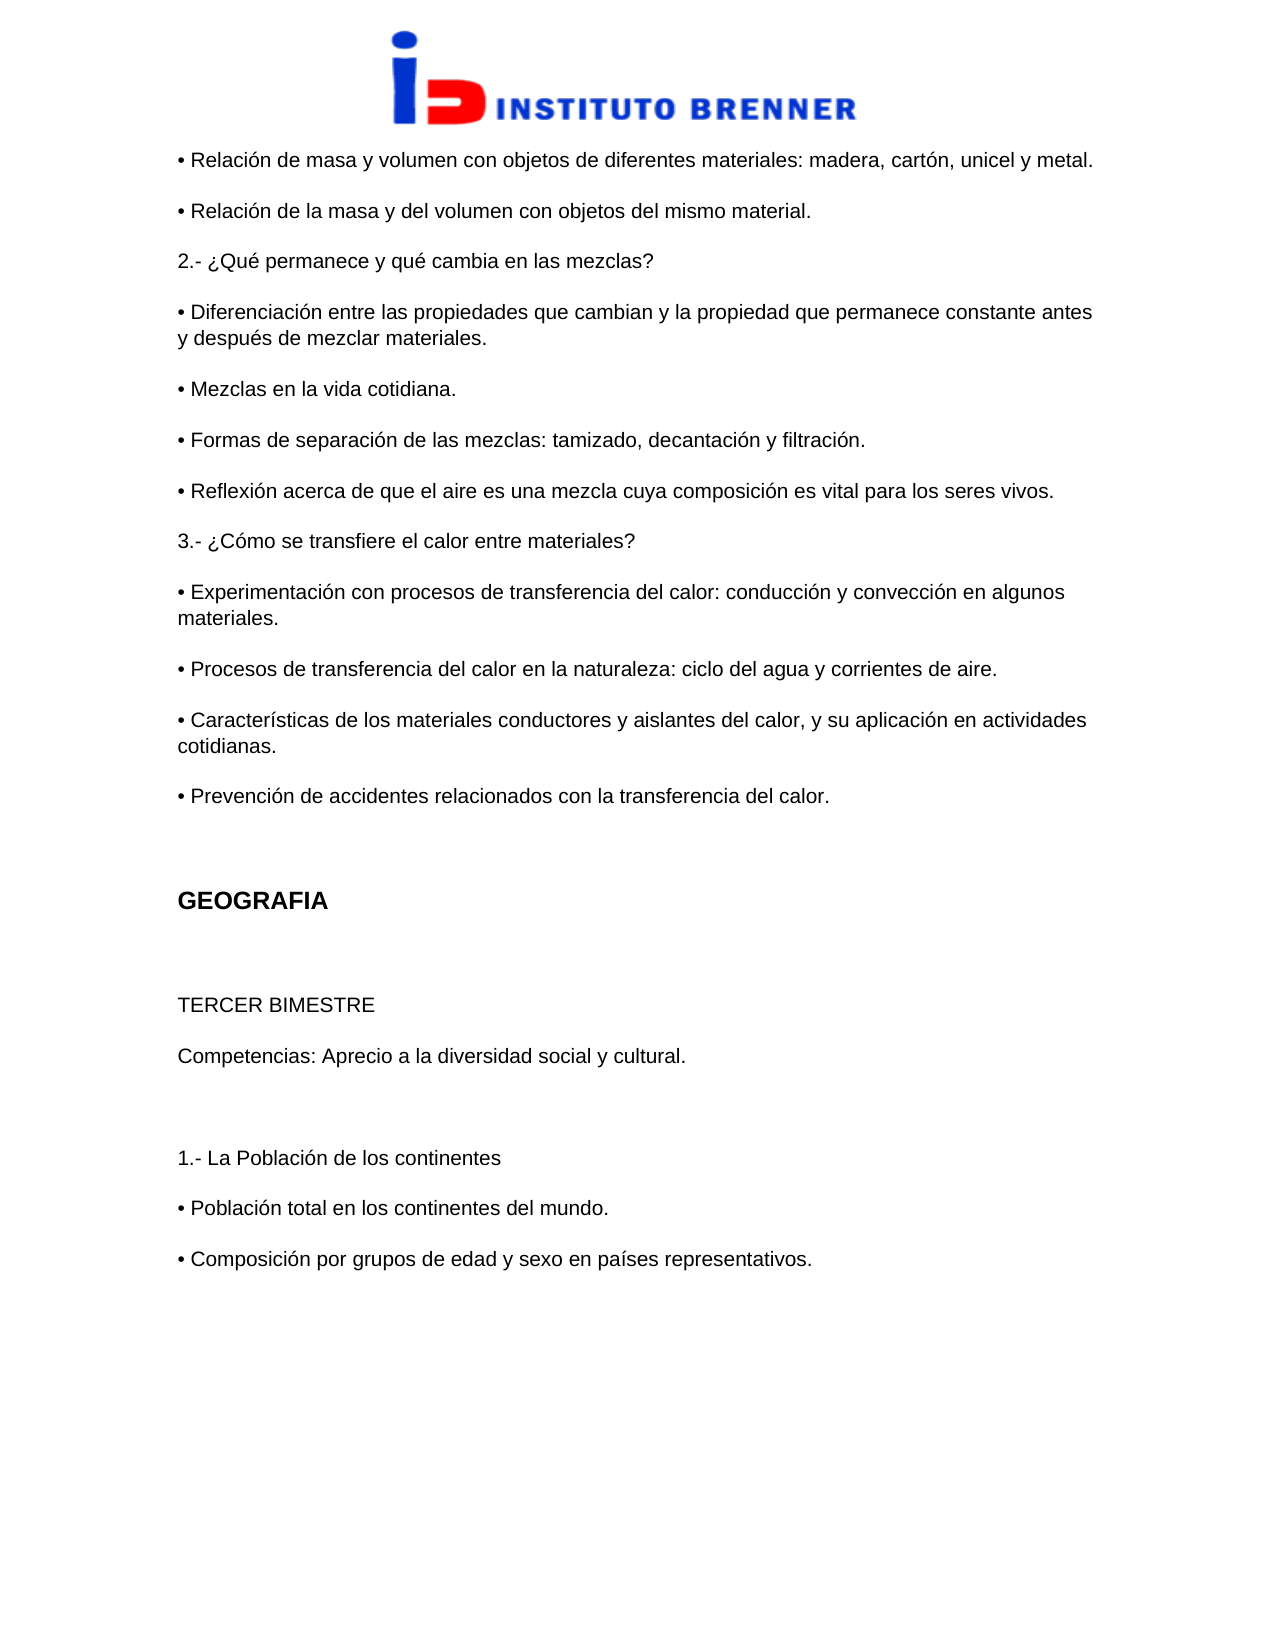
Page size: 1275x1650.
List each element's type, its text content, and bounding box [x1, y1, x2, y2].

subtitle • Reflexión acerca de que el aire es una mezcla cuya composición es vital para los seres vivos. [177, 478, 1098, 502]
subtitle • Formas de separación de las mezclas: tamizado, decantación y filtración. [177, 428, 1098, 452]
subtitle 1.- La Población de los continentes [177, 1145, 1098, 1169]
subtitle • Relación de la masa y del volumen con objetos del mismo material. [177, 198, 1098, 222]
subtitle 3.- ¿Cómo se transfiere el calor entre materiales? [177, 529, 1098, 553]
subtitle • Relación de masa y volumen con objetos de diferentes materiales: madera, cartón, unicel y metal. [177, 148, 1098, 172]
subtitle • Características de los materiales conductores y aislantes del calor, y su aplicación en actividades cotidianas. [177, 708, 1098, 757]
subtitle TERCER BIMESTRE [177, 993, 1098, 1017]
subtitle • Diferenciación entre las propiedades que cambian y la propiedad que permanece constante antes y después de mezclar materiales. [177, 300, 1098, 350]
subtitle Competencias: Aprecio a la diversidad social y cultural. [177, 1044, 1098, 1068]
subtitle • Composición por grupos de edad y sexo en países representativos. [177, 1247, 1098, 1271]
subtitle • Experimentación con procesos de transferencia del calor: conducción y convección en algunos materiales. [177, 580, 1098, 630]
subtitle • Prevención de accidentes relacionados con la transferencia del calor. [177, 784, 1098, 808]
subtitle • Mezclas en la vida cotidiana. [177, 377, 1098, 401]
subtitle GEOGRAFIA [177, 886, 1098, 915]
picture [360, 17, 873, 139]
subtitle 2.- ¿Qué permanece y qué cambia en las mezclas? [177, 249, 1098, 273]
subtitle • Población total en los continentes del mundo. [177, 1196, 1098, 1220]
subtitle • Procesos de transferencia del calor en la naturaleza: ciclo del agua y corrientes de aire. [177, 657, 1098, 681]
